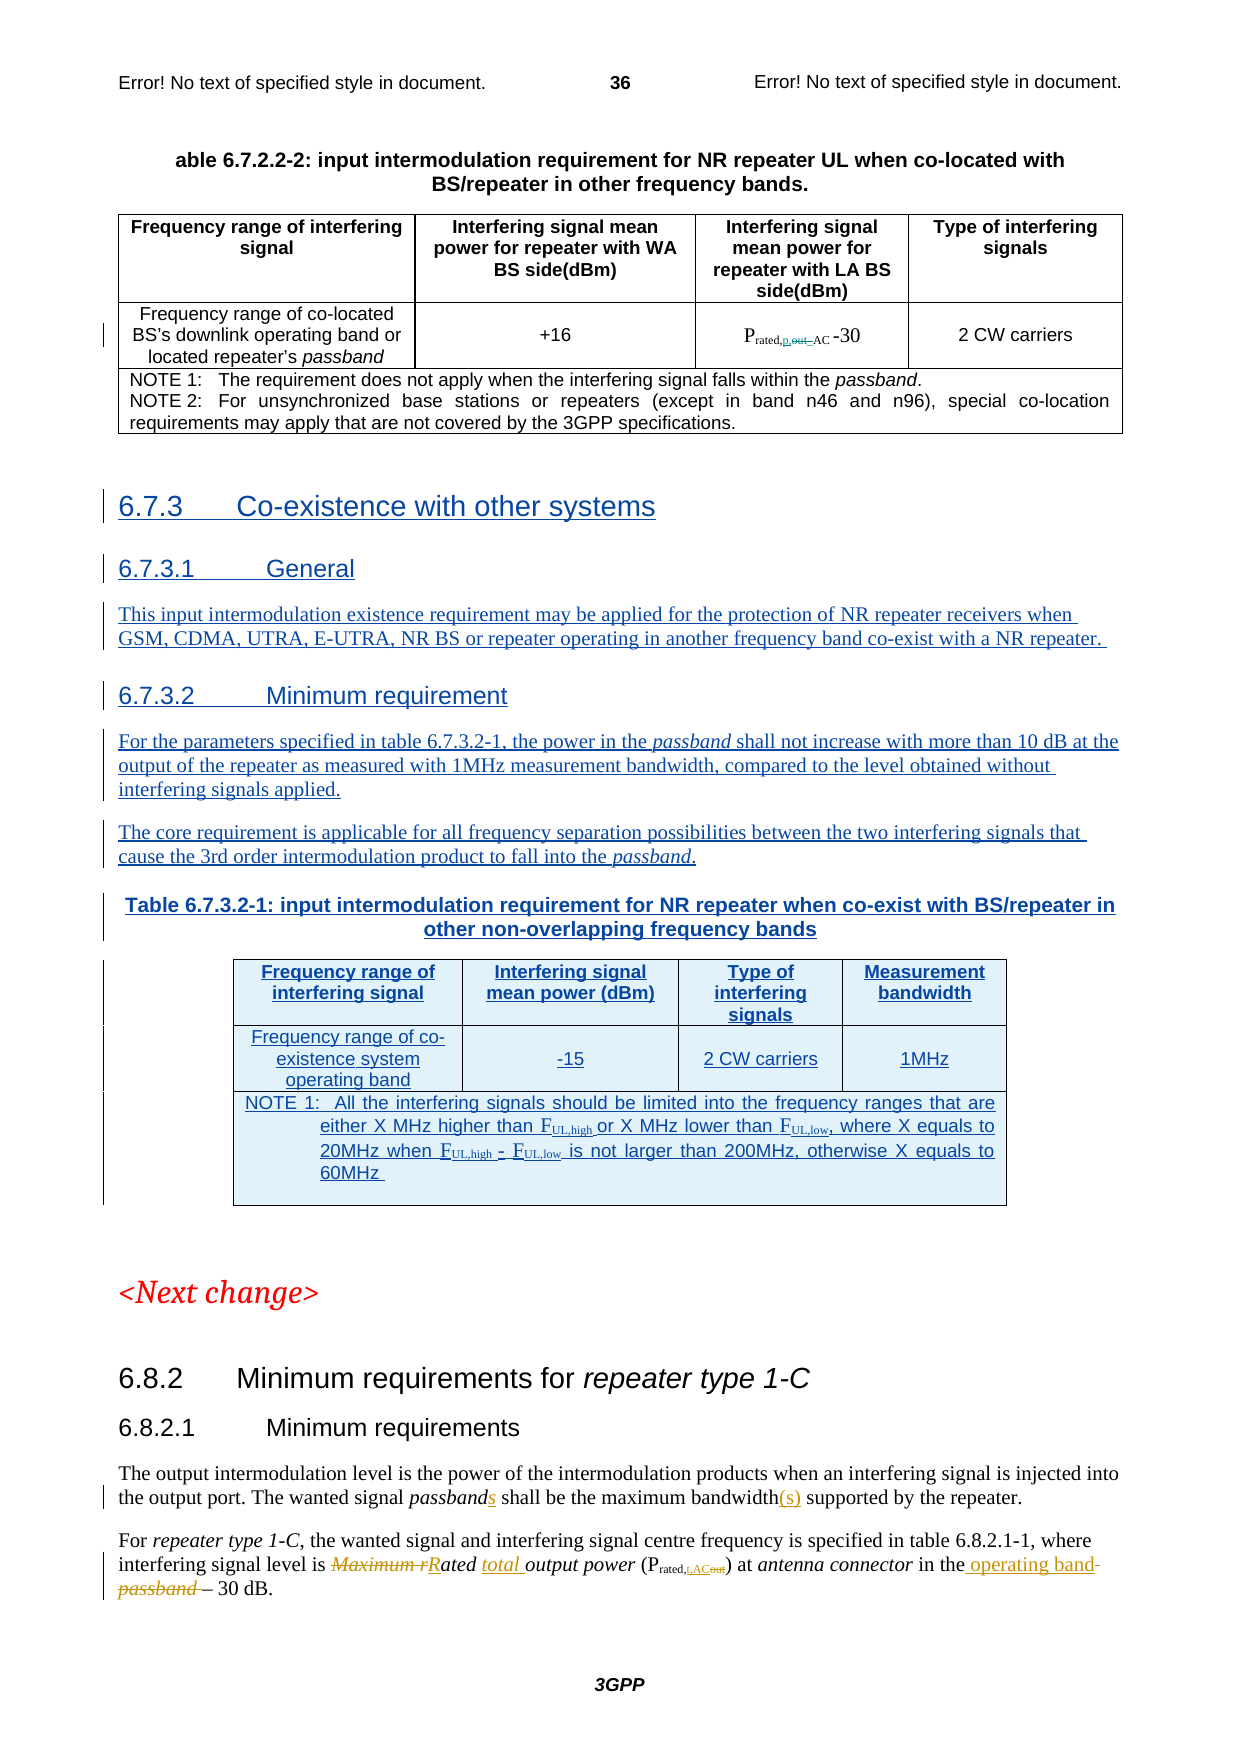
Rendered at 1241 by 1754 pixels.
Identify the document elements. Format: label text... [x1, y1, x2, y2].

text 6.8.2.1 Minimum requirements [118, 1413, 1122, 1442]
text able 6.7.2.2-2: input intermodulation requirement for NR repeater UL when co-located with BS/repeater in other frequency bands. [118, 148, 1122, 196]
table_cell Frequency range of co-located BS’s downlink operating band or located repeater’s passband [119, 303, 414, 367]
table_header Frequency range of interfering signal [119, 215, 414, 302]
table_cell Prated,AC -30 [696, 303, 908, 367]
table_cell +16 [416, 303, 695, 367]
text For repeater type 1-C, the wanted signal and interfering signal centre frequency is specified in table 6.8.2.1-1, where interfering signal level is ated output power (Prated,) at antenna connector in the– 30 dB. [118, 1528, 1122, 1600]
table_cell NOTE 1: The requirement does not apply when the interfering signal falls within the passband. NOTE 2: For unsynchronized base stations or repeaters (except in band n46 and n96), special co-location requirements may apply that are not covered by the 3GPP specifications. [119, 369, 1122, 433]
table_header Type of interfering signals [909, 215, 1122, 302]
table_header Interfering signal mean power for repeater with LA BS side(dBm) [696, 215, 908, 302]
table_cell 2 CW carriers [909, 303, 1122, 367]
text The output intermodulation level is the power of the intermodulation products when an interfering signal is injected into the output port. The wanted signal passband shall be the maximum bandwidth supported by the repeater. [118, 1461, 1122, 1509]
text 6.8.2 Minimum requirements for repeater type 1-C [118, 1361, 1122, 1394]
table_header Interfering signal mean power for repeater with WA BS side(dBm) [416, 215, 695, 302]
text <Next change> [118, 1273, 1122, 1312]
